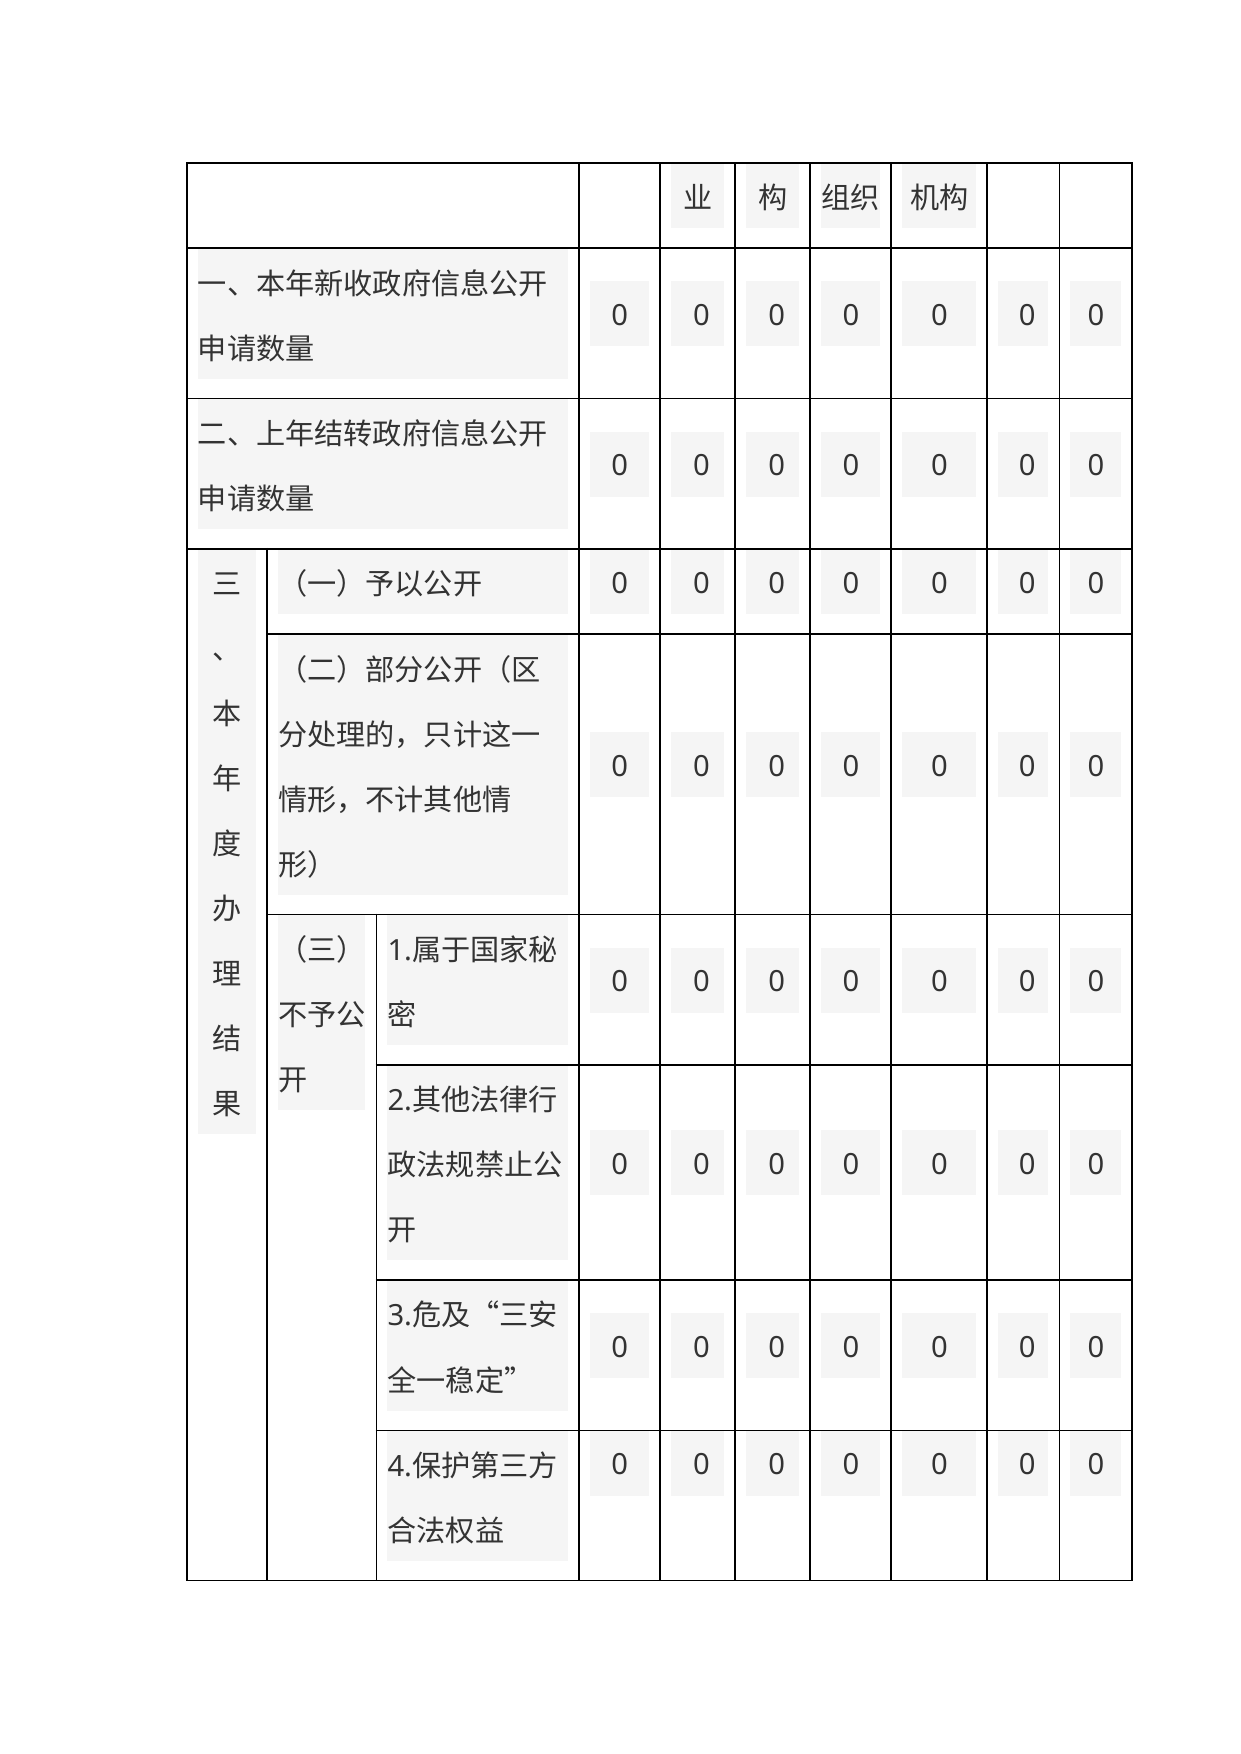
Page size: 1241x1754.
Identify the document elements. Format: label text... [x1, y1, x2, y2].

table_cell 0 [580, 915, 659, 1064]
table_cell （二）部分公开（区分处理的，只计这一情形，不计其他情形） [268, 635, 578, 913]
table_cell 0 [736, 249, 809, 398]
table_cell 0 [661, 1066, 734, 1279]
table_cell 0 [1060, 399, 1131, 548]
table_cell 1.属于国家秘密 [377, 915, 578, 1064]
table_cell 0 [892, 915, 986, 1064]
table_cell 0 [736, 1066, 809, 1279]
table_cell 二、上年结转政府信息公开申请数量 [188, 399, 578, 548]
table_cell 4.保护第三方合法权益 [377, 1431, 578, 1580]
table_cell 0 [580, 1281, 659, 1429]
table_cell 0 [1060, 1066, 1131, 1279]
table_cell 0 [661, 399, 734, 548]
table_cell （三）不予公开 [268, 915, 376, 1580]
table_cell 0 [811, 399, 890, 548]
table_cell 科研机构 [736, 164, 809, 247]
table_cell 0 [811, 1281, 890, 1429]
table_cell 0 [988, 1431, 1059, 1580]
table_cell 0 [811, 1066, 890, 1279]
table_cell 一、本年新收政府信息公开申请数量 [188, 249, 578, 398]
table_cell 0 [661, 915, 734, 1064]
table_cell 0 [580, 399, 659, 548]
table_cell 0 [1060, 635, 1131, 913]
table_cell 0 [580, 550, 659, 633]
table_cell 0 [892, 1066, 986, 1279]
table_cell 0 [736, 399, 809, 548]
table_cell 0 [580, 1431, 659, 1580]
table_cell 0 [736, 550, 809, 633]
table_cell 0 [661, 249, 734, 398]
table_cell 0 [988, 1281, 1059, 1429]
table_cell 0 [892, 1281, 986, 1429]
table_cell 0 [988, 399, 1059, 548]
table_cell 0 [811, 1431, 890, 1580]
table_cell 0 [661, 635, 734, 913]
table_cell 2.其他法律行政法规禁止公开 [377, 1066, 578, 1279]
table_cell 其他 [988, 164, 1059, 247]
table_cell 0 [580, 1066, 659, 1279]
table_cell 商业企业 [661, 164, 734, 247]
table_cell 0 [661, 1281, 734, 1429]
table_cell 0 [736, 1431, 809, 1580]
table_cell 0 [661, 550, 734, 633]
table_cell 0 [1060, 915, 1131, 1064]
table_cell 0 [736, 635, 809, 913]
table_cell 社会公益组织 [811, 164, 890, 247]
table_cell 0 [988, 915, 1059, 1064]
table_cell 0 [811, 249, 890, 398]
table_cell 0 [988, 1066, 1059, 1279]
table_cell 0 [736, 915, 809, 1064]
table_cell 0 [1060, 249, 1131, 398]
table_cell 0 [892, 1431, 986, 1580]
table_cell 0 [892, 550, 986, 633]
table_cell 0 [1060, 1431, 1131, 1580]
table_cell 0 [811, 915, 890, 1064]
table_cell 0 [811, 635, 890, 913]
table_cell 0 [988, 249, 1059, 398]
table_cell 0 [988, 635, 1059, 913]
table_cell 3.危及“三安全一稳定” [377, 1281, 578, 1429]
table_cell 0 [1060, 550, 1131, 633]
table_cell 0 [580, 249, 659, 398]
table_cell 0 [988, 550, 1059, 633]
table_cell 0 [580, 635, 659, 913]
table_cell 0 [892, 399, 986, 548]
table_cell 0 [892, 635, 986, 913]
table_cell 0 [811, 550, 890, 633]
table_cell 0 [1060, 1281, 1131, 1429]
table_cell 三、本年度办理结果 [188, 550, 266, 1580]
table_cell 0 [661, 1431, 734, 1580]
table_cell 0 [892, 249, 986, 398]
table_cell 法律服务机构 [892, 164, 986, 247]
table_cell 0 [736, 1281, 809, 1429]
table_cell （一）予以公开 [268, 550, 578, 633]
